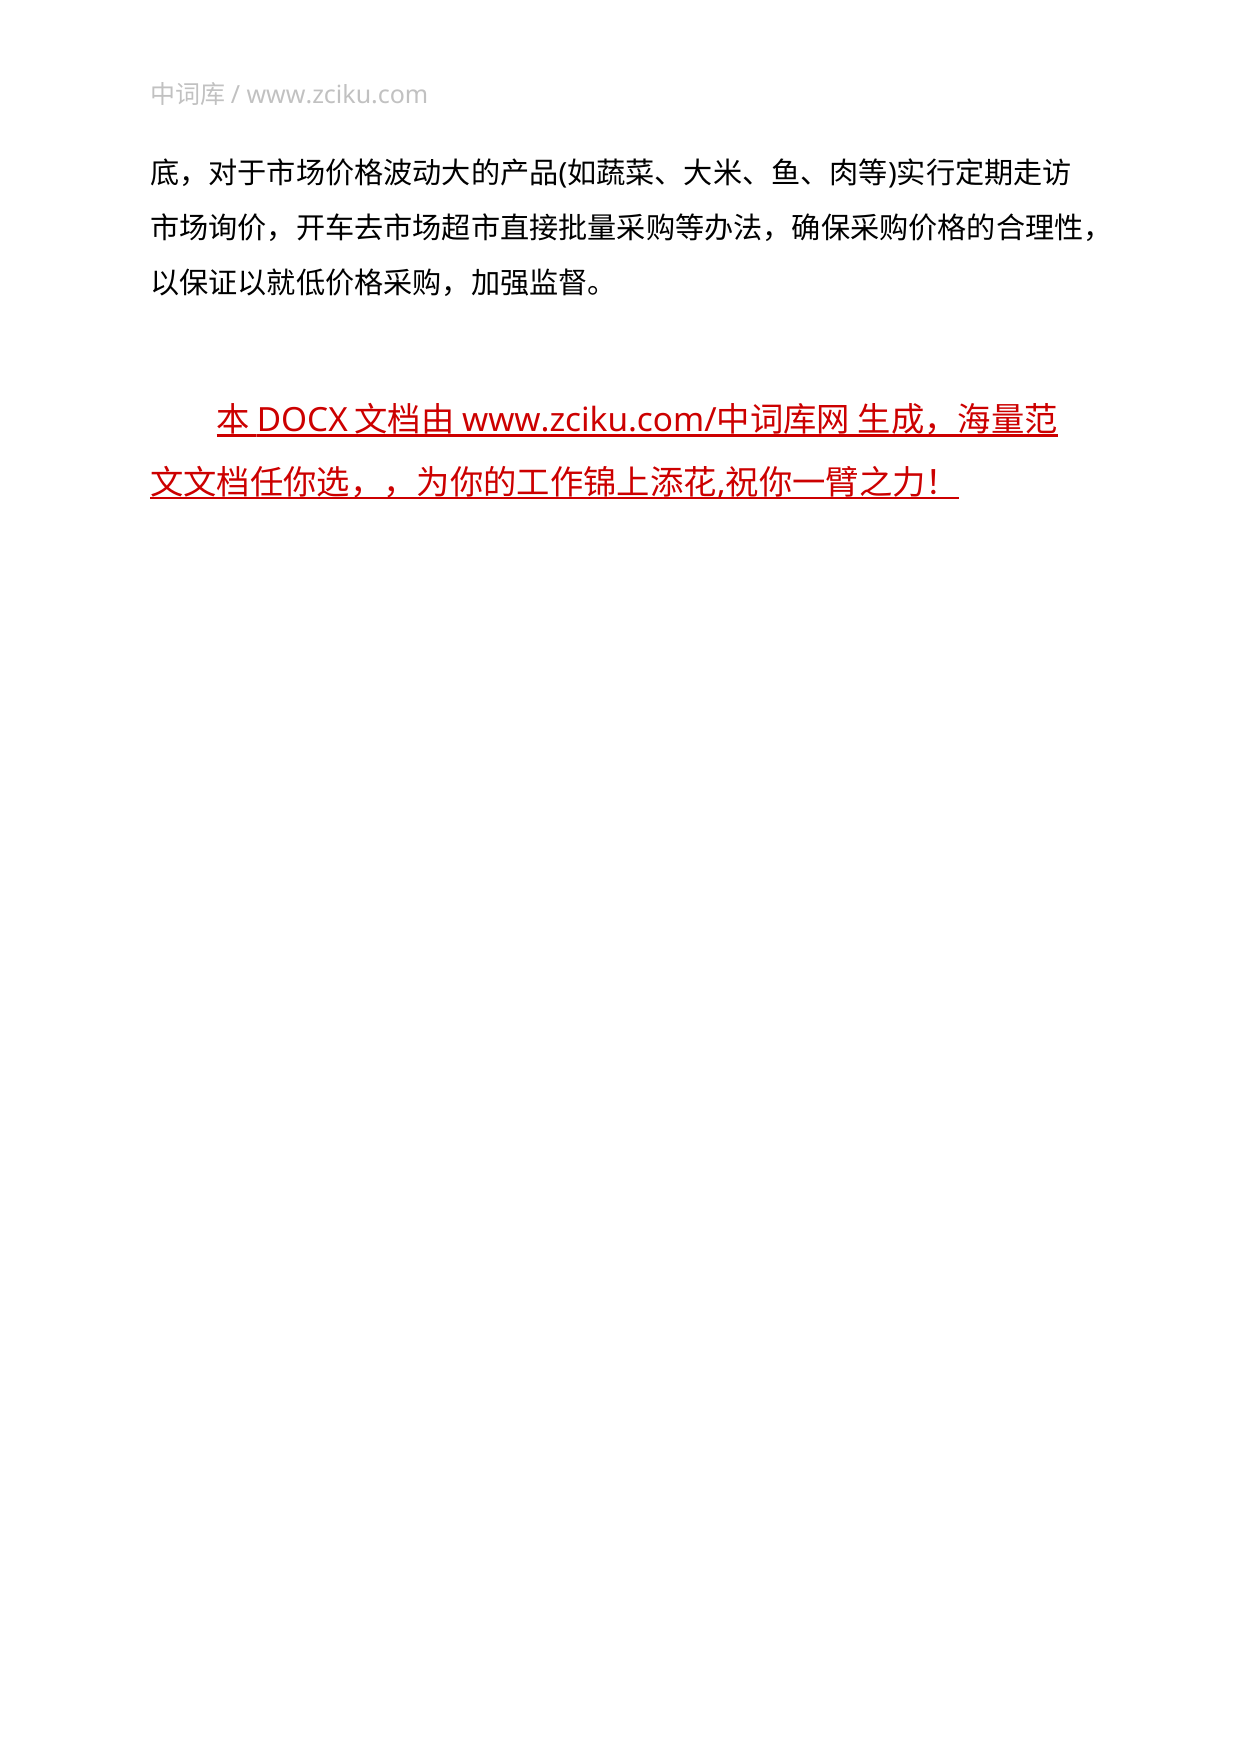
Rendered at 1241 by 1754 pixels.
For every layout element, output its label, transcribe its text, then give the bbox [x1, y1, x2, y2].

text 本DOCX文档由 www.zciku.com/中词库网 生成，海量范文文档任你选，，为你的工作锦上添花,祝你一臂之力！ [150, 393, 1090, 504]
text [150, 150, 1090, 302]
